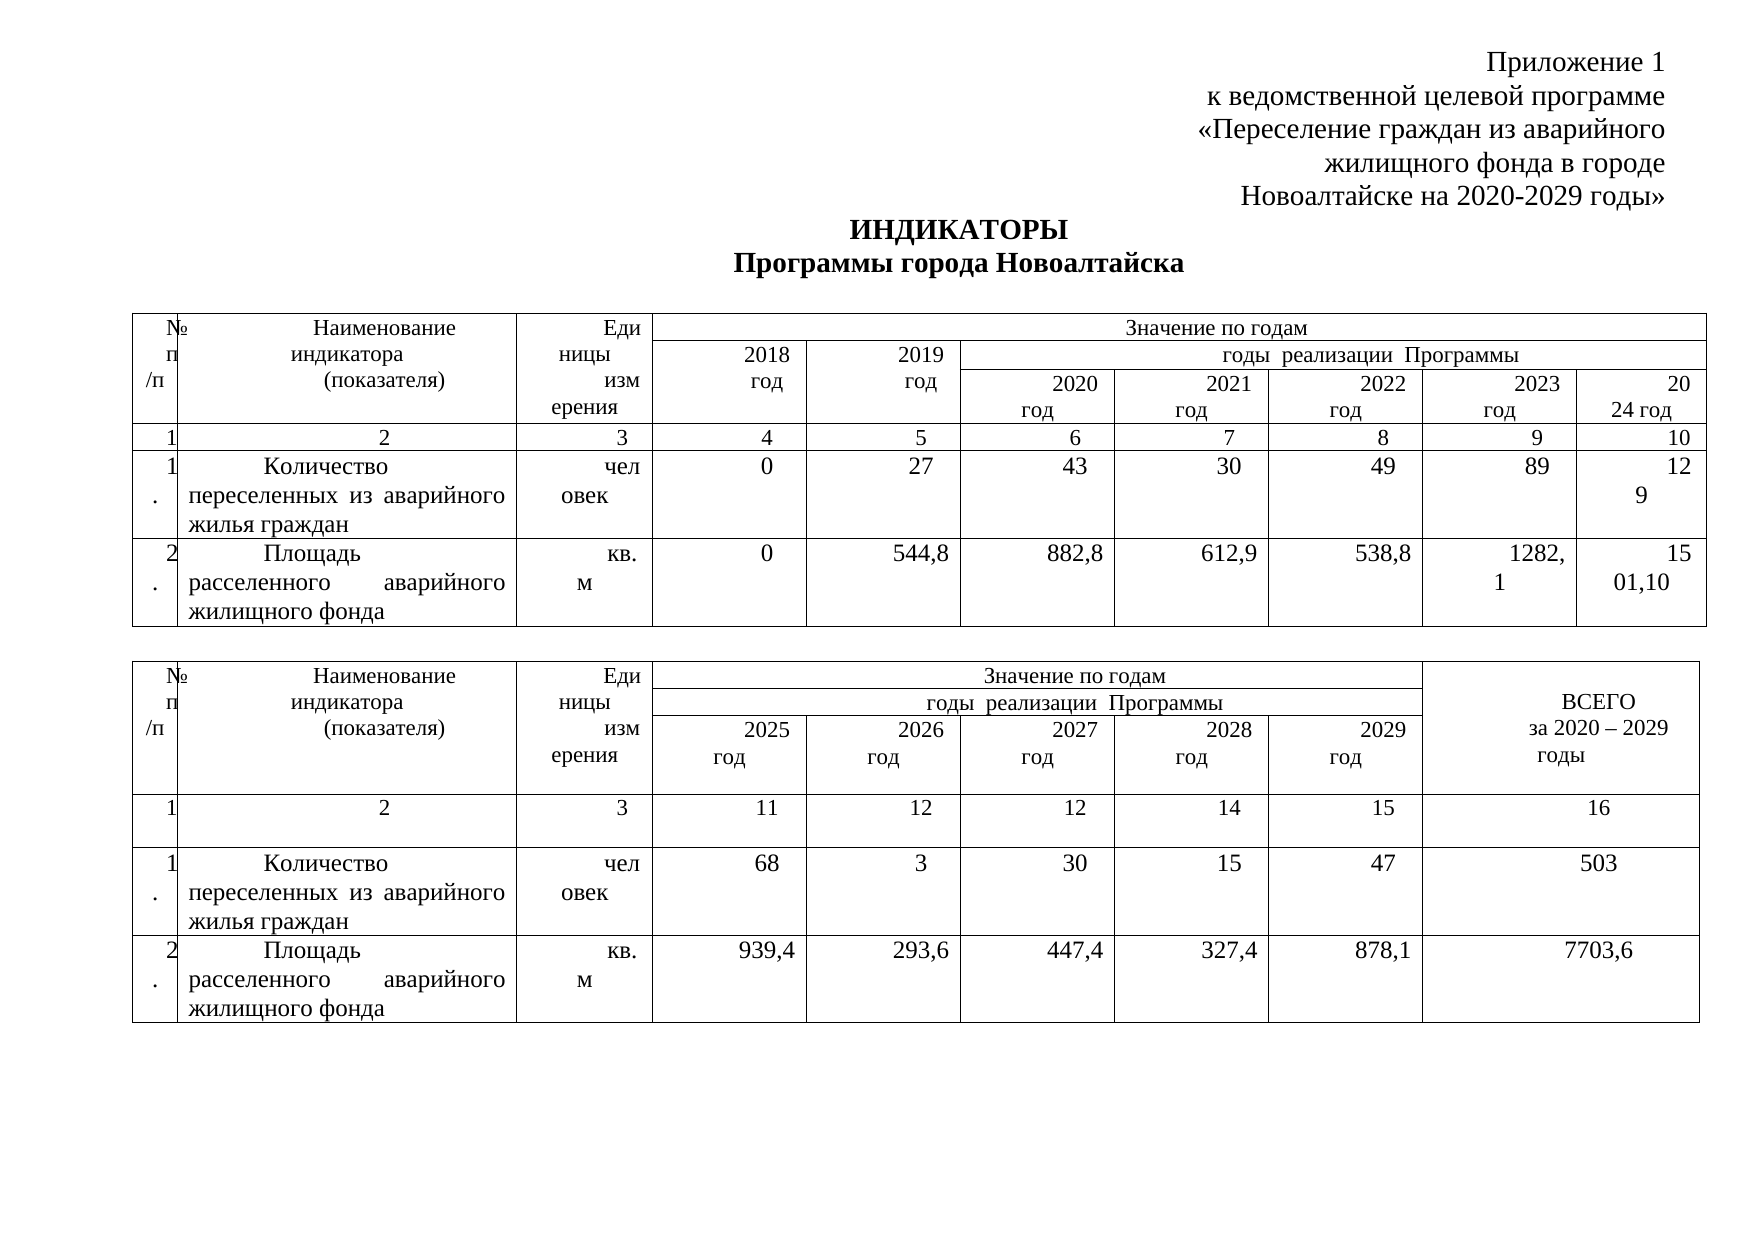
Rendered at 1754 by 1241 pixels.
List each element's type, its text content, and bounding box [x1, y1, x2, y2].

table_cell 2020 год [961, 370, 1114, 423]
text жилищного фонда в городе [177, 145, 1665, 178]
table_cell 15 [1115, 848, 1268, 934]
table_cell человек [517, 848, 652, 934]
table_cell годы реализации Программы [961, 341, 1706, 369]
text «Переселение граждан из аварийного [177, 111, 1665, 145]
table_cell 878,1 [1269, 936, 1422, 1022]
table_cell 544,8 [807, 539, 960, 626]
table_cell 2. [133, 936, 177, 1022]
table_cell 43 [961, 451, 1114, 537]
table_cell Площадь расселенного аварийного жилищного фонда [178, 936, 516, 1022]
table_cell 14 [1115, 795, 1268, 847]
table_cell 0 [653, 539, 806, 626]
table_cell 1 [133, 424, 177, 450]
table_cell 2026 год [807, 716, 960, 793]
table_cell 2023 год [1423, 370, 1576, 423]
text Приложение 1 [177, 44, 1665, 78]
table_cell 2018 год [653, 341, 806, 423]
table_cell 68 [653, 848, 806, 934]
table_cell 30 [961, 848, 1114, 934]
table_cell человек [517, 451, 652, 537]
table_cell 4 [653, 424, 806, 450]
table_cell 30 [1115, 451, 1268, 537]
table_cell годы реализации Программы [653, 689, 1422, 715]
table_header Единицы измерения [517, 662, 652, 793]
table_cell Количество переселенных из аварийного жилья граждан [178, 451, 516, 537]
table_cell 1. [133, 848, 177, 934]
table_cell 8 [1269, 424, 1422, 450]
table_cell Количество переселенных из аварийного жилья граждан [178, 848, 516, 934]
table_cell 3 [517, 424, 652, 450]
table_cell 12 [807, 795, 960, 847]
table_cell 89 [1423, 451, 1576, 537]
table_header Наименование индикатора (показателя) [178, 314, 516, 423]
table_cell 327,4 [1115, 936, 1268, 1022]
text ИНДИКАТОРЫ [177, 212, 1665, 246]
text Новоалтайске на 2020-2029 годы» [177, 178, 1665, 212]
table_cell 538,8 [1269, 539, 1422, 626]
table_header Значение по годам [653, 314, 1706, 340]
table_cell 2022 год [1269, 370, 1422, 423]
table_cell 2. [133, 539, 177, 626]
table_cell кв.м [517, 936, 652, 1022]
table_cell 447,4 [961, 936, 1114, 1022]
table_cell 293,6 [807, 936, 960, 1022]
table_cell 1 [133, 795, 177, 847]
table_header ВСЕГО за 2020 – 2029 годы [1423, 662, 1699, 793]
table_cell 49 [1269, 451, 1422, 537]
table_cell 5 [807, 424, 960, 450]
table_cell 2027 год [961, 716, 1114, 793]
table_cell 129 [1577, 451, 1706, 537]
table_cell 1501,10 [1577, 539, 1706, 626]
table_cell 9 [1423, 424, 1576, 450]
table_cell 16 [1423, 795, 1699, 847]
table_header Наименование индикатора (показателя) [178, 662, 516, 793]
table_cell 12 [961, 795, 1114, 847]
table_cell 27 [807, 451, 960, 537]
table_cell 2024 год [1577, 370, 1706, 423]
table_cell 11 [653, 795, 806, 847]
table_cell 15 [1269, 795, 1422, 847]
table_cell 2021 год [1115, 370, 1268, 423]
table_cell 2 [178, 424, 516, 450]
table_cell 882,8 [961, 539, 1114, 626]
table_cell кв.м [517, 539, 652, 626]
table_header № п/п [133, 662, 177, 793]
table_cell 2025 год [653, 716, 806, 793]
table_cell 6 [961, 424, 1114, 450]
table_cell Площадь расселенного аварийного жилищного фонда [178, 539, 516, 626]
table_cell 7 [1115, 424, 1268, 450]
table_cell 7703,6 [1423, 936, 1699, 1022]
table_cell 939,4 [653, 936, 806, 1022]
table_cell 1282,1 [1423, 539, 1576, 626]
table_cell 3 [517, 795, 652, 847]
text Программы города Новоалтайска [177, 246, 1665, 279]
table_cell 2029 год [1269, 716, 1422, 793]
table_cell 612,9 [1115, 539, 1268, 626]
table_cell 1. [133, 451, 177, 537]
table_cell 3 [807, 848, 960, 934]
table_cell 0 [653, 451, 806, 537]
table_header Значение по годам [653, 662, 1422, 688]
table_cell 2028 год [1115, 716, 1268, 793]
table_cell 503 [1423, 848, 1699, 934]
table_header Единицы измерения [517, 314, 652, 423]
table_cell 2 [178, 795, 516, 847]
table_header № п/п [133, 314, 177, 423]
table_cell 10 [1577, 424, 1706, 450]
table_cell 2019 год [807, 341, 960, 423]
text к ведомственной целевой программе [177, 78, 1665, 111]
table_cell 47 [1269, 848, 1422, 934]
